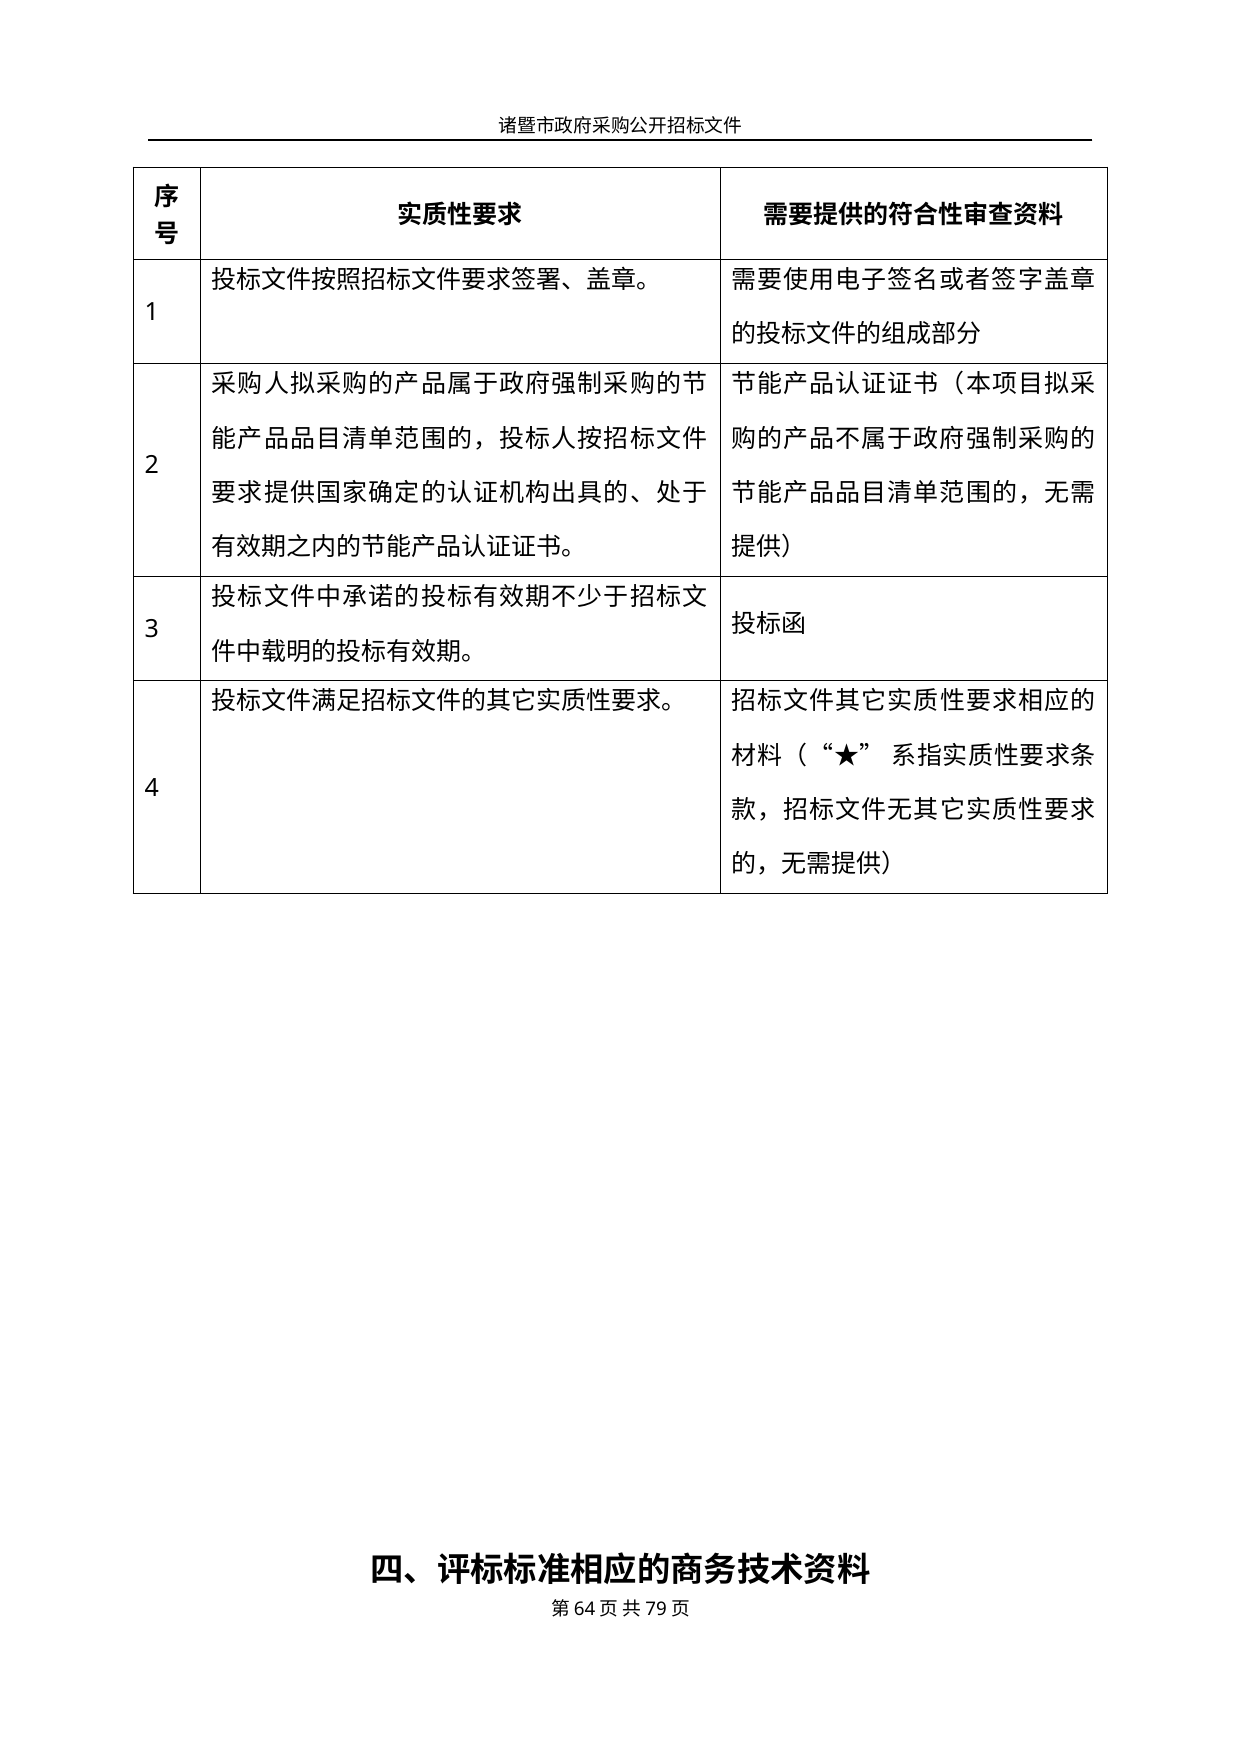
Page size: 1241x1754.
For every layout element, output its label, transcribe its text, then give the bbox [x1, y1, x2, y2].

table_header 需要提供的符合性审查资料 [721, 168, 1107, 258]
table_cell 投标文件按照招标文件要求签署、盖章。 [201, 260, 720, 363]
table_cell 投标文件满足招标文件的其它实质性要求。 [201, 681, 720, 893]
table_cell 4 [134, 681, 200, 893]
table_cell 2 [134, 364, 200, 576]
table_cell 需要使用电子签名或者签字盖章的投标文件的组成部分 [721, 260, 1107, 363]
table_cell 1 [134, 260, 200, 363]
table_header 序号 [134, 168, 200, 258]
table_header 实质性要求 [201, 168, 720, 258]
table_cell 投标文件中承诺的投标有效期不少于招标文件中载明的投标有效期。 [201, 577, 720, 680]
table_cell 投标函 [721, 577, 1107, 680]
table_cell 3 [134, 577, 200, 680]
table_cell 节能产品认证证书（本项目拟采购的产品不属于政府强制采购的节能产品品目清单范围的，无需提供） [721, 364, 1107, 576]
table_cell 招标文件其它实质性要求相应的材料（“★” 系指实质性要求条款，招标文件无其它实质性要求的，无需提供） [721, 681, 1107, 893]
text 四、评标标准相应的商务技术资料 [148, 1543, 1092, 1591]
table_cell 采购人拟采购的产品属于政府强制采购的节能产品品目清单范围的，投标人按招标文件要求提供国家确定的认证机构出具的、处于有效期之内的节能产品认证证书。 [201, 364, 720, 576]
